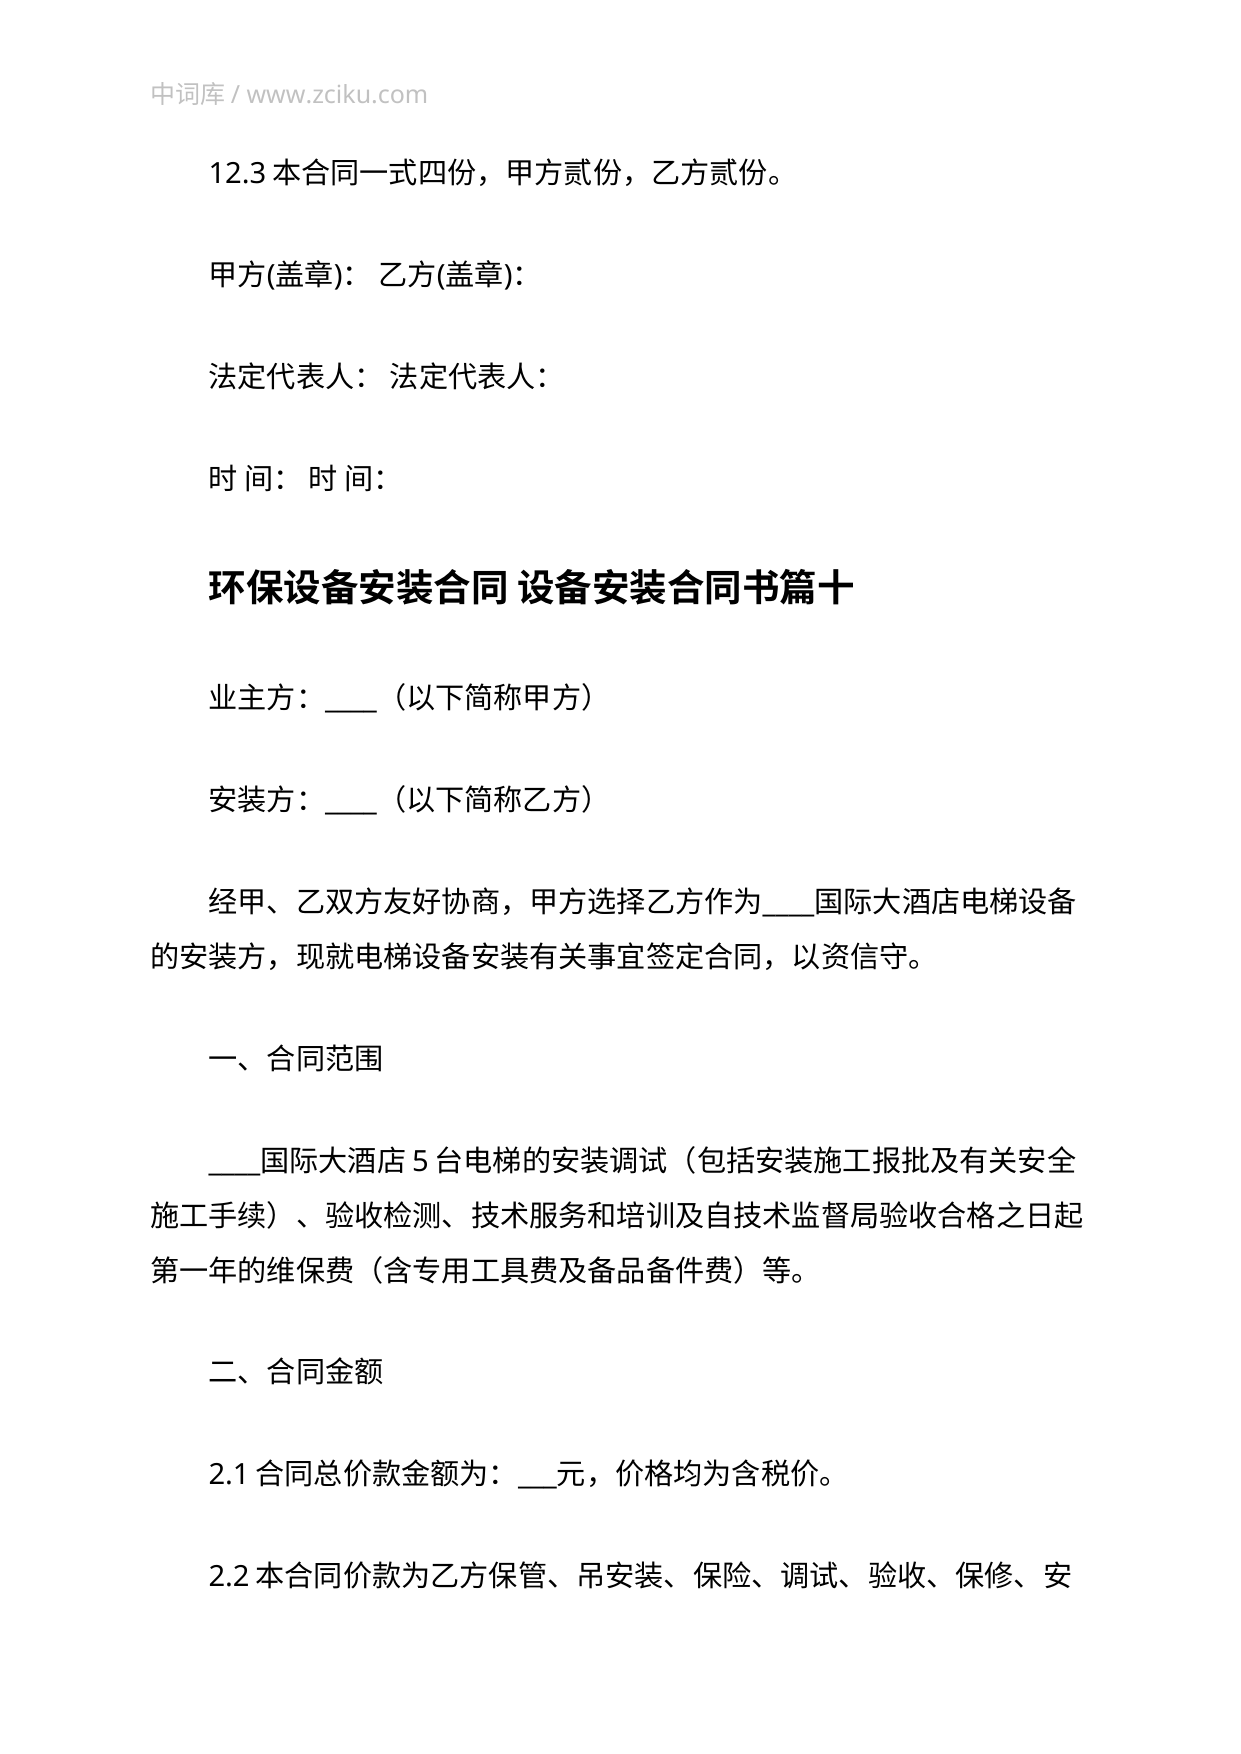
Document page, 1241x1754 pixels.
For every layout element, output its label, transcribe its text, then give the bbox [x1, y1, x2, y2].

text 2.1合同总价款金额为：___元，价格均为含税价。 [150, 1451, 1090, 1493]
text 经甲、乙双方友好协商，甲方选择乙方作为____国际大酒店电梯设备的安装方，现就电梯设备安装有关事宜签定合同，以资信守。 [150, 879, 1090, 976]
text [150, 1553, 1090, 1595]
text 安装方：____（以下简称乙方） [150, 777, 1090, 819]
text 业主方：____（以下简称甲方） [150, 675, 1090, 717]
text 二、合同金额 [150, 1349, 1090, 1391]
text 环保设备安装合同 设备安装合同书篇十 [150, 557, 1090, 612]
text 一、合同范围 [150, 1036, 1090, 1078]
text 法定代表人： 法定代表人： [150, 354, 1090, 396]
text 12.3本合同一式四份，甲方贰份，乙方贰份。 [150, 150, 1090, 192]
text 甲方(盖章)： 乙方(盖章)： [150, 252, 1090, 294]
text ____国际大酒店5台电梯的安装调试（包括安装施工报批及有关安全施工手续）、验收检测、技术服务和培训及自技术监督局验收合格之日起第一年的维保费（含专用工具费及备品备件费）等。 [150, 1137, 1090, 1289]
text 时 间： 时 间： [150, 456, 1090, 498]
